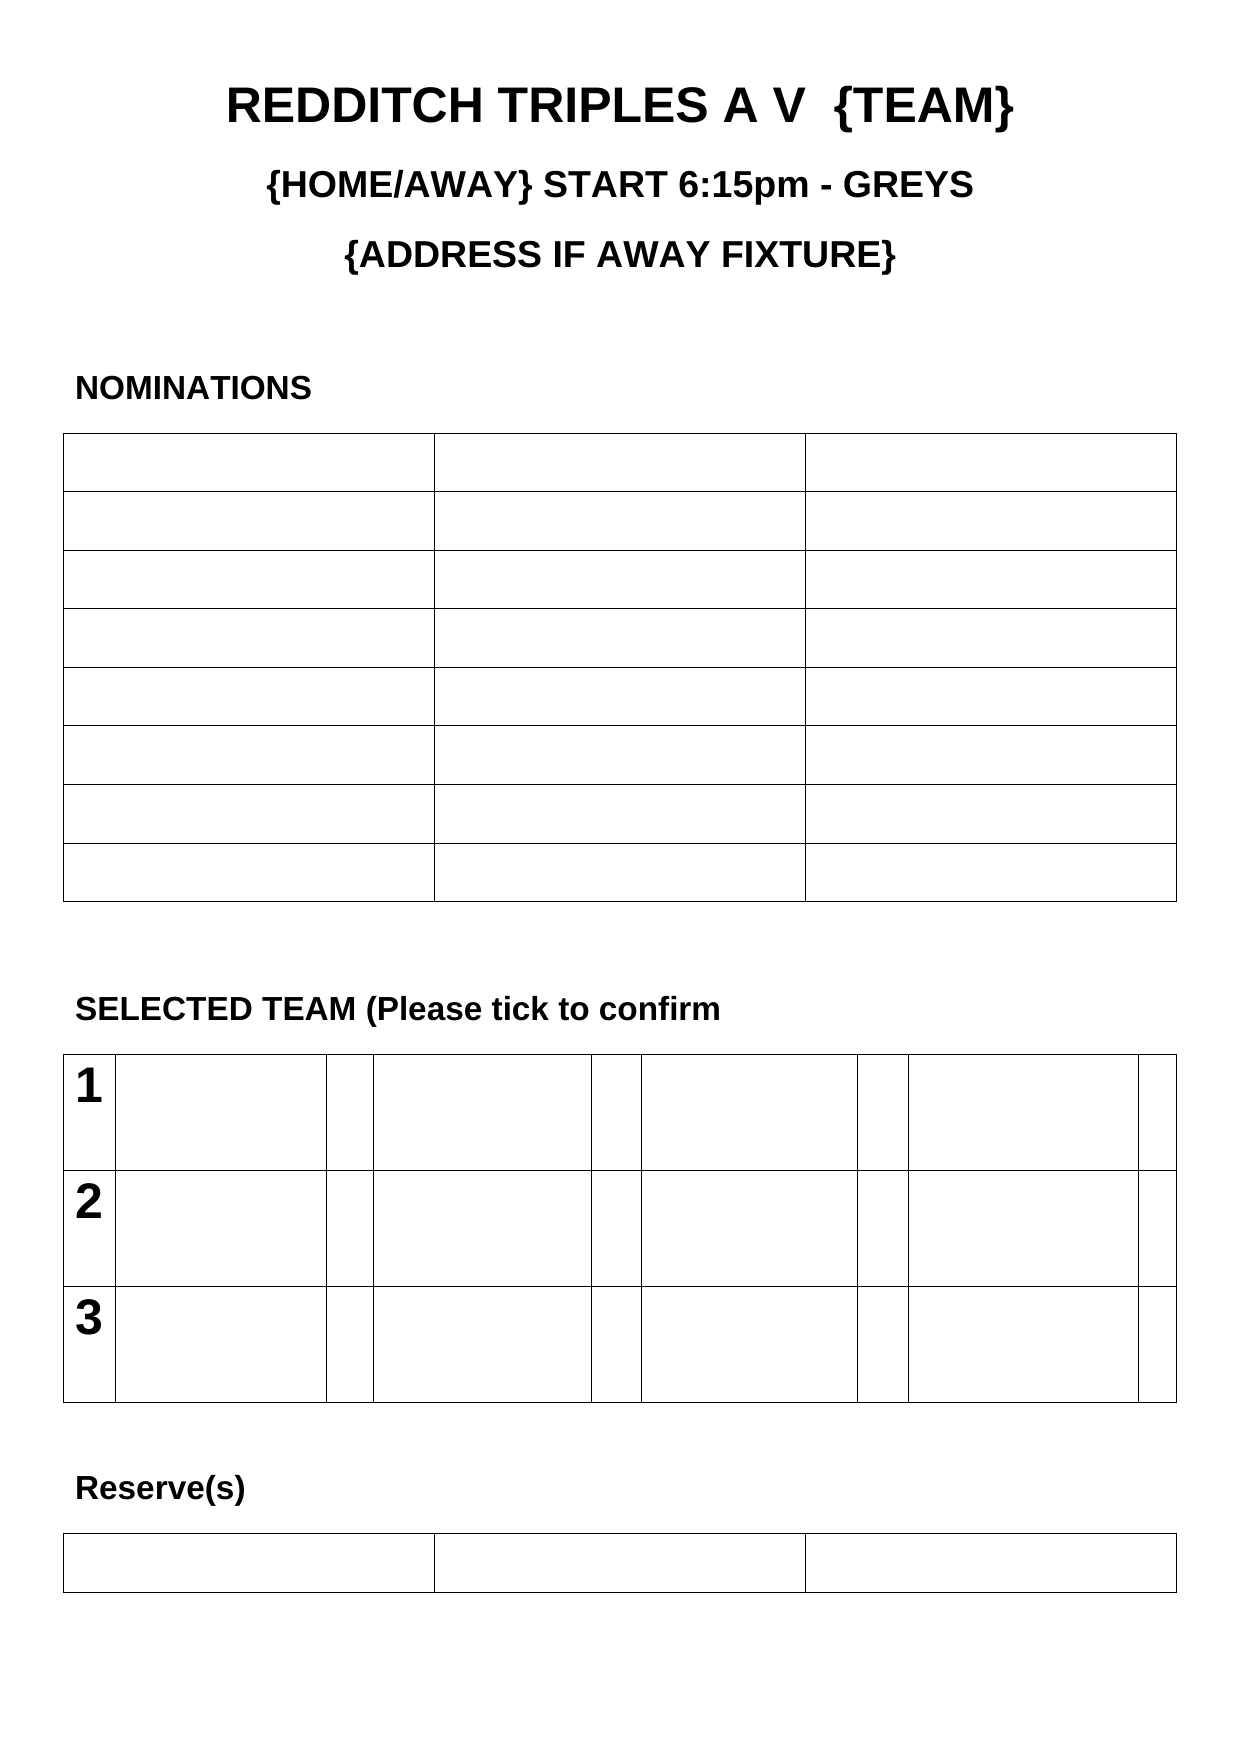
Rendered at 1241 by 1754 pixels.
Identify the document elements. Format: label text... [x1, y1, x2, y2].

text Reserve(s) [75, 1468, 1165, 1507]
table_cell [1139, 1171, 1176, 1286]
table_cell [64, 551, 434, 608]
table_cell [592, 1171, 641, 1286]
text REDDITCH TRIPLES A V {TEAM} [75, 75, 1165, 132]
table_cell [435, 492, 805, 550]
table_header [116, 1055, 326, 1170]
table_header [64, 434, 434, 491]
table_header [592, 1055, 641, 1170]
table_cell [806, 492, 1176, 550]
table_header [642, 1055, 857, 1170]
table_header [806, 1534, 1176, 1592]
table_cell [806, 726, 1176, 784]
table_cell [116, 1287, 326, 1402]
table_cell [64, 492, 434, 550]
table_cell [64, 785, 434, 842]
table_cell [858, 1287, 908, 1402]
table_header [806, 434, 1176, 491]
table_cell [435, 551, 805, 608]
table_cell [64, 609, 434, 667]
text {HOME/AWAY} START 6:15pm - GREYS [75, 162, 1165, 205]
table_header [909, 1055, 1138, 1170]
table_cell 2 [64, 1171, 115, 1286]
table_cell [806, 551, 1176, 608]
table_header [858, 1055, 908, 1170]
table_cell [806, 785, 1176, 842]
table_cell 3 [64, 1287, 115, 1402]
text NOMINATIONS [75, 368, 1165, 406]
table_cell [116, 1171, 326, 1286]
table_cell [909, 1287, 1138, 1402]
table_cell [327, 1287, 373, 1402]
table_header [435, 434, 805, 491]
table_header [374, 1055, 591, 1170]
table_header [1139, 1055, 1176, 1170]
table_cell [64, 668, 434, 725]
table_header [327, 1055, 373, 1170]
table_cell [1139, 1287, 1176, 1402]
table_cell [858, 1171, 908, 1286]
text SELECTED TEAM (Please tick to confirm [75, 989, 1165, 1027]
table_cell [435, 726, 805, 784]
table_cell [435, 844, 805, 901]
table_cell [374, 1287, 591, 1402]
table_cell [64, 726, 434, 784]
table_cell [64, 844, 434, 901]
table_cell [806, 844, 1176, 901]
text {ADDRESS IF AWAY FIXTURE} [75, 232, 1165, 275]
table_cell [435, 668, 805, 725]
table_cell [374, 1171, 591, 1286]
table_cell [806, 668, 1176, 725]
table_cell [642, 1287, 857, 1402]
table_header 1 [64, 1055, 115, 1170]
table_cell [592, 1287, 641, 1402]
table_cell [327, 1171, 373, 1286]
table_cell [806, 609, 1176, 667]
table_header [435, 1534, 805, 1592]
table_header [64, 1534, 434, 1592]
table_cell [435, 609, 805, 667]
table_cell [435, 785, 805, 842]
table_cell [642, 1171, 857, 1286]
table_cell [909, 1171, 1138, 1286]
